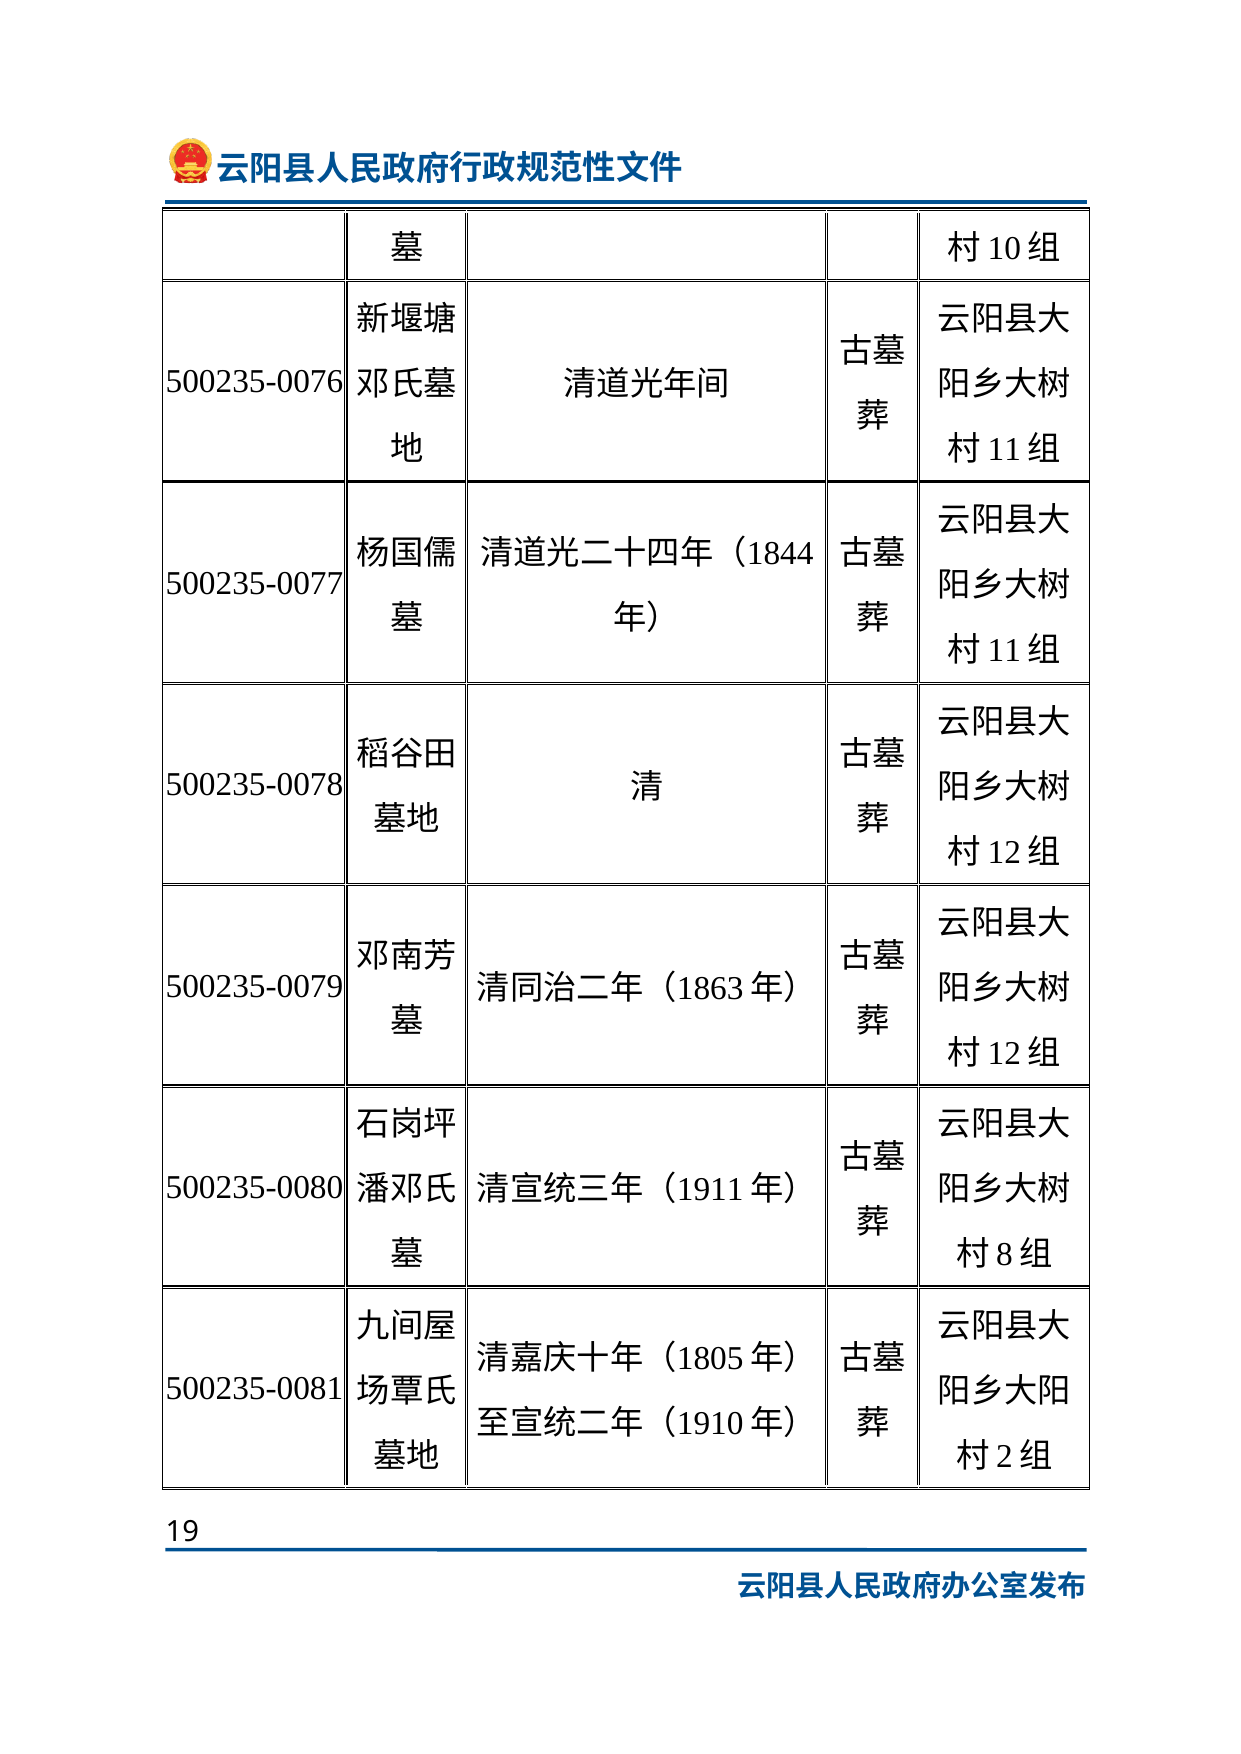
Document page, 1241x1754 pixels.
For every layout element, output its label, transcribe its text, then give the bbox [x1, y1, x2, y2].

table_cell 500235-0079 [163, 886, 344, 1084]
table_cell 云阳县大阳乡大树村11组 [920, 282, 1089, 480]
table_cell 石岗坪潘邓氏墓 [348, 1088, 465, 1285]
table_cell 古墓葬 [828, 1088, 917, 1285]
table_cell 500235-0076 [163, 282, 344, 480]
table_cell 清嘉庆十年（1805年）至宣统二年（1910年） [467, 1289, 826, 1487]
table_cell 稻谷田墓地 [348, 685, 465, 883]
table_cell 清同治二年（1863年） [468, 886, 825, 1084]
table_cell 古墓葬 [828, 685, 917, 883]
table_cell 清 [467, 211, 826, 279]
table_cell 古墓葬 [828, 282, 917, 480]
picture [165, 136, 216, 187]
table_cell 500235-0081 [163, 1285, 346, 1487]
table_cell 古墓葬 [826, 211, 918, 279]
table_cell 云阳县大阳乡大树村12组 [920, 886, 1089, 1084]
table_cell 邓南芳墓 [348, 886, 465, 1084]
table_cell 云阳县大阳乡大树村8组 [920, 1088, 1089, 1285]
table_cell 云阳县大阳乡大树村10组 [919, 211, 1089, 279]
table_cell 新堰塘邓氏墓地 [348, 282, 465, 480]
table_cell 清宣统三年（1911年） [468, 1088, 825, 1285]
table_cell 云阳县大阳乡大树村12组 [920, 685, 1089, 883]
table_cell 云阳县大阳乡大树村11组 [920, 483, 1089, 681]
table_cell 长田榜杨汪氏墓 [346, 211, 467, 279]
table_cell 清道光年间 [468, 282, 825, 480]
table_cell 九间屋场覃氏墓地 [346, 1289, 467, 1487]
table_cell 500235-0077 [163, 483, 344, 681]
table_cell 云阳县大阳乡大阳村2组 [919, 1289, 1089, 1487]
table_cell 500235-0075 [163, 209, 346, 279]
table_cell 清道光二十四年（1844年） [468, 483, 825, 681]
table_cell 清 [468, 685, 825, 883]
table_cell 杨国儒墓 [348, 483, 465, 681]
table_cell 古墓葬 [828, 483, 917, 681]
table_cell 古墓葬 [828, 886, 917, 1084]
table_cell 古墓葬 [826, 1289, 918, 1487]
table_cell 500235-0080 [163, 1088, 344, 1285]
table_cell 500235-0078 [163, 685, 344, 883]
